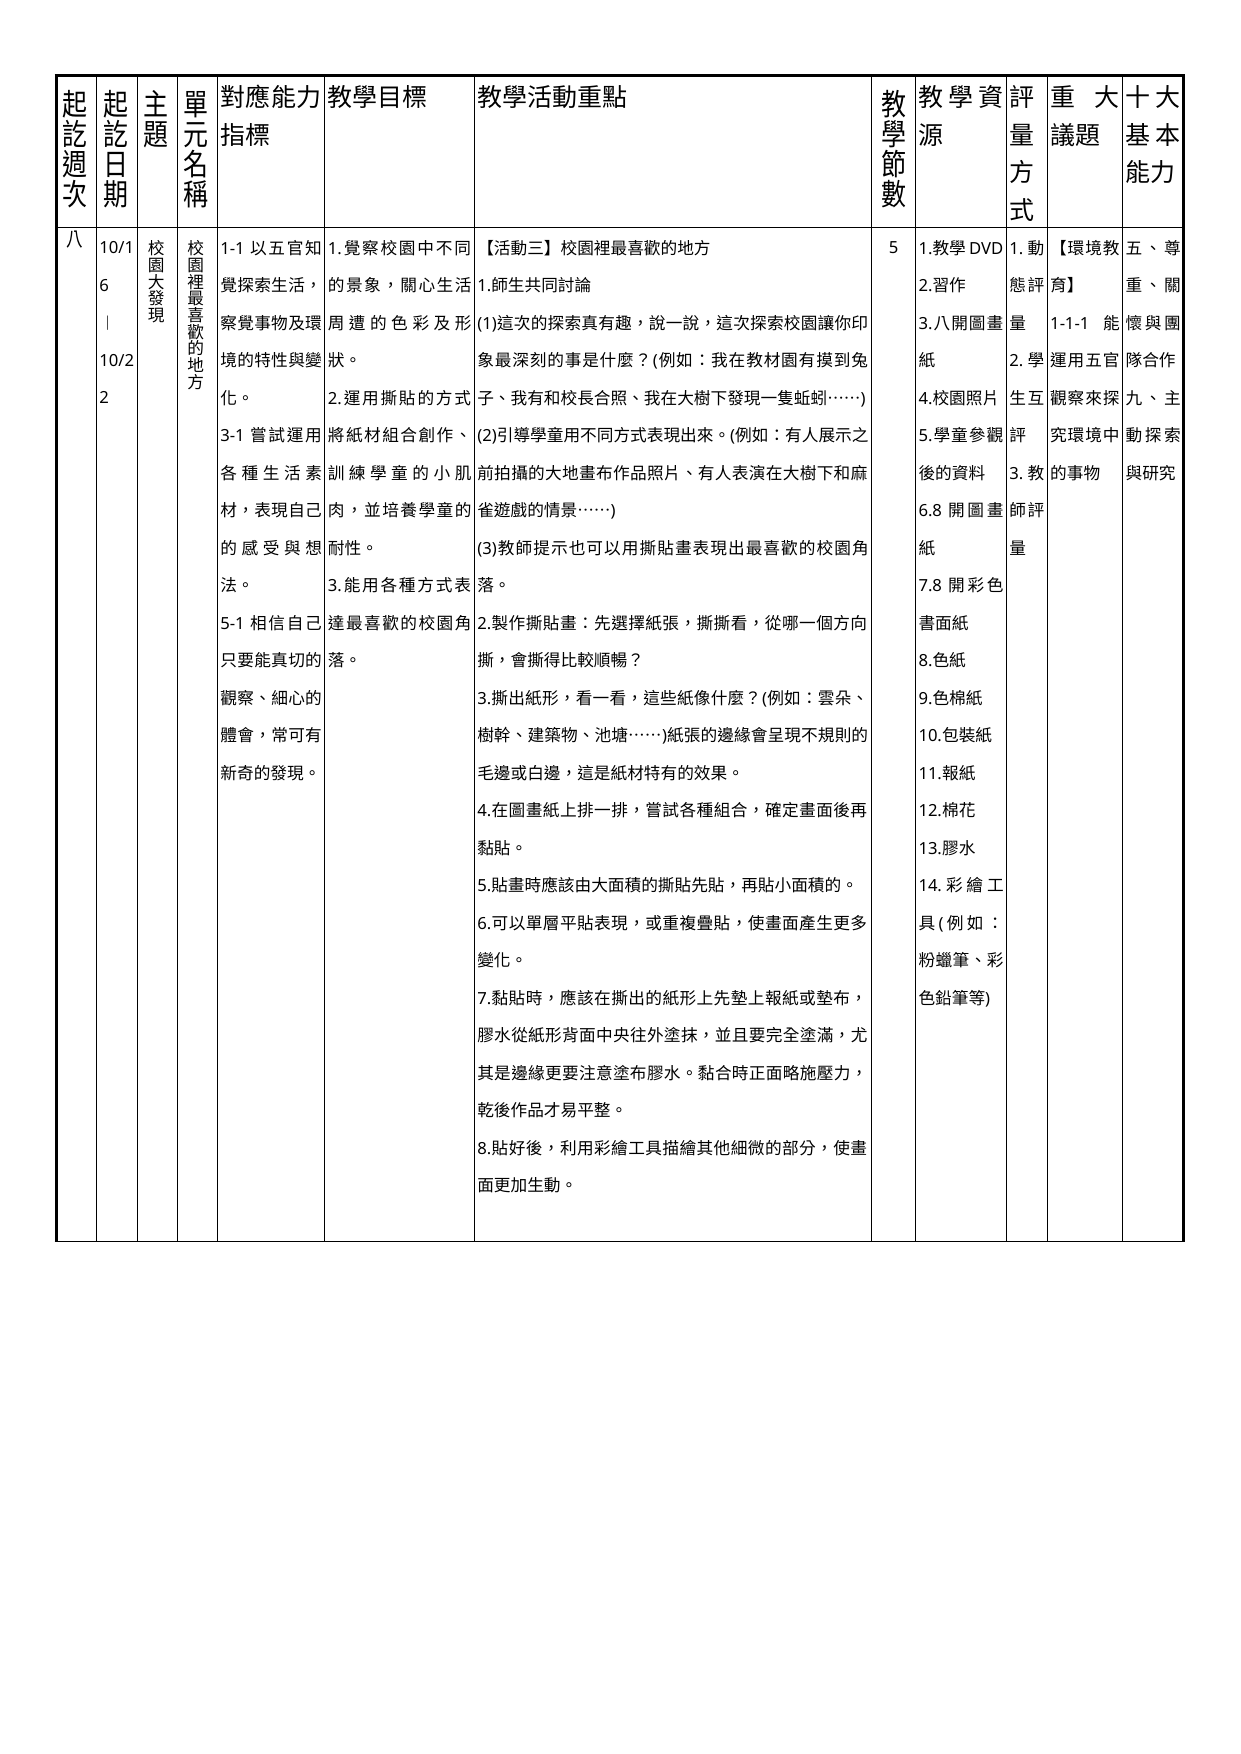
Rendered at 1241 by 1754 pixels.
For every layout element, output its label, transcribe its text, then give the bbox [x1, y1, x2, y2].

table_header 對應能力指標 [218, 77, 324, 227]
table_cell 【環境教育】 1-1-1能運用五官觀察來探究環境中的事物 [1048, 228, 1122, 1241]
table_cell 10/16 ︱ 10/22 [97, 228, 137, 1241]
table_cell 校園裡最喜歡的地方 [178, 228, 217, 1241]
table_header 重大議題 [1048, 77, 1122, 227]
table_cell 校園大發現 [138, 228, 177, 1241]
table_header 起訖日期 [97, 77, 137, 227]
table_cell 1-1以五官知覺探索生活，察覺事物及環境的特性與變化。 3-1嘗試運用各種生活素材，表現自己的感受與想法。 5-1相信自己只要能真切的觀察、細心的體會，常可有新奇的發現。 [218, 228, 324, 1241]
table_cell 1.動態評量 2.學生互評 3.教師評量 [1007, 228, 1047, 1241]
table_cell 八 [58, 228, 96, 1241]
table_cell 【活動三】校園裡最喜歡的地方 1.師生共同討論 (1)這次的探索真有趣，說一說，這次探索校園讓你印象最深刻的事是什麼？(例如：我在教材園有摸到兔子、我有和校長合照、我在大樹下發現一隻蚯蚓……) (2)引導學童用不同方式表現出來。(例如：有人展示之前拍攝的大地畫布作品照片、有人表演在大樹下和麻雀遊戲的情景……) (3)教師提示也可以用撕貼畫表現出最喜歡的校園角落。 2.製作撕貼畫：先選擇紙張，撕撕看，從哪一個方向撕，會撕得比較順暢？ 3.撕出紙形，看一看，這些紙像什麼？(例如：雲朵、樹幹、建築物、池塘……)紙張的邊緣會呈現不規則的毛邊或白邊，這是紙材特有的效果。 4.在圖畫紙上排一排，嘗試各種組合，確定畫面後再黏貼。 5.貼畫時應該由大面積的撕貼先貼，再貼小面積的。 6.可以單層平貼表現，或重複疊貼，使畫面產生更多變化。 7.黏貼時，應該在撕出的紙形上先墊上報紙或墊布，膠水從紙形背面中央往外塗抹，並且要完全塗滿，尤其是邊緣更要注意塗布膠水。黏合時正面略施壓力，乾後作品才易平整。 8.貼好後，利用彩繪工具描繪其他細微的部分，使畫面更加生動。 [475, 228, 871, 1241]
table_cell 1.覺察校園中不同的景象，關心生活周遭的色彩及形狀。 2.運用撕貼的方式將紙材組合創作、訓練學童的小肌肉，並培養學童的耐性。 3.能用各種方式表達最喜歡的校園角落。 [325, 228, 474, 1241]
table_header 教學目標 [325, 77, 474, 227]
table_header 評量方式 [1007, 77, 1047, 227]
table_cell 1.教學DVD 2.習作 3.八開圖畫紙 4.校園照片 5.學童參觀後的資料 6.8開圖畫紙 7.8開彩色書面紙 8.色紙 9.色棉紙 10.包裝紙 11.報紙 12.棉花 13.膠水 14.彩繪工具(例如：粉蠟筆、彩色鉛筆等) [916, 228, 1006, 1241]
table_header 教學資源 [916, 77, 1006, 227]
table_header 單元名稱 [178, 77, 217, 227]
table_header 起訖週次 [58, 77, 96, 227]
table_cell 5 [872, 228, 915, 1241]
table_header 教學節數 [872, 77, 915, 227]
table_header 十大基本能力 [1123, 77, 1182, 227]
table_cell 五、尊重、關懷與團隊合作 九、主動探索與研究 [1123, 228, 1182, 1241]
table_header 教學活動重點 [475, 77, 871, 227]
table_header 主題 [138, 77, 177, 227]
